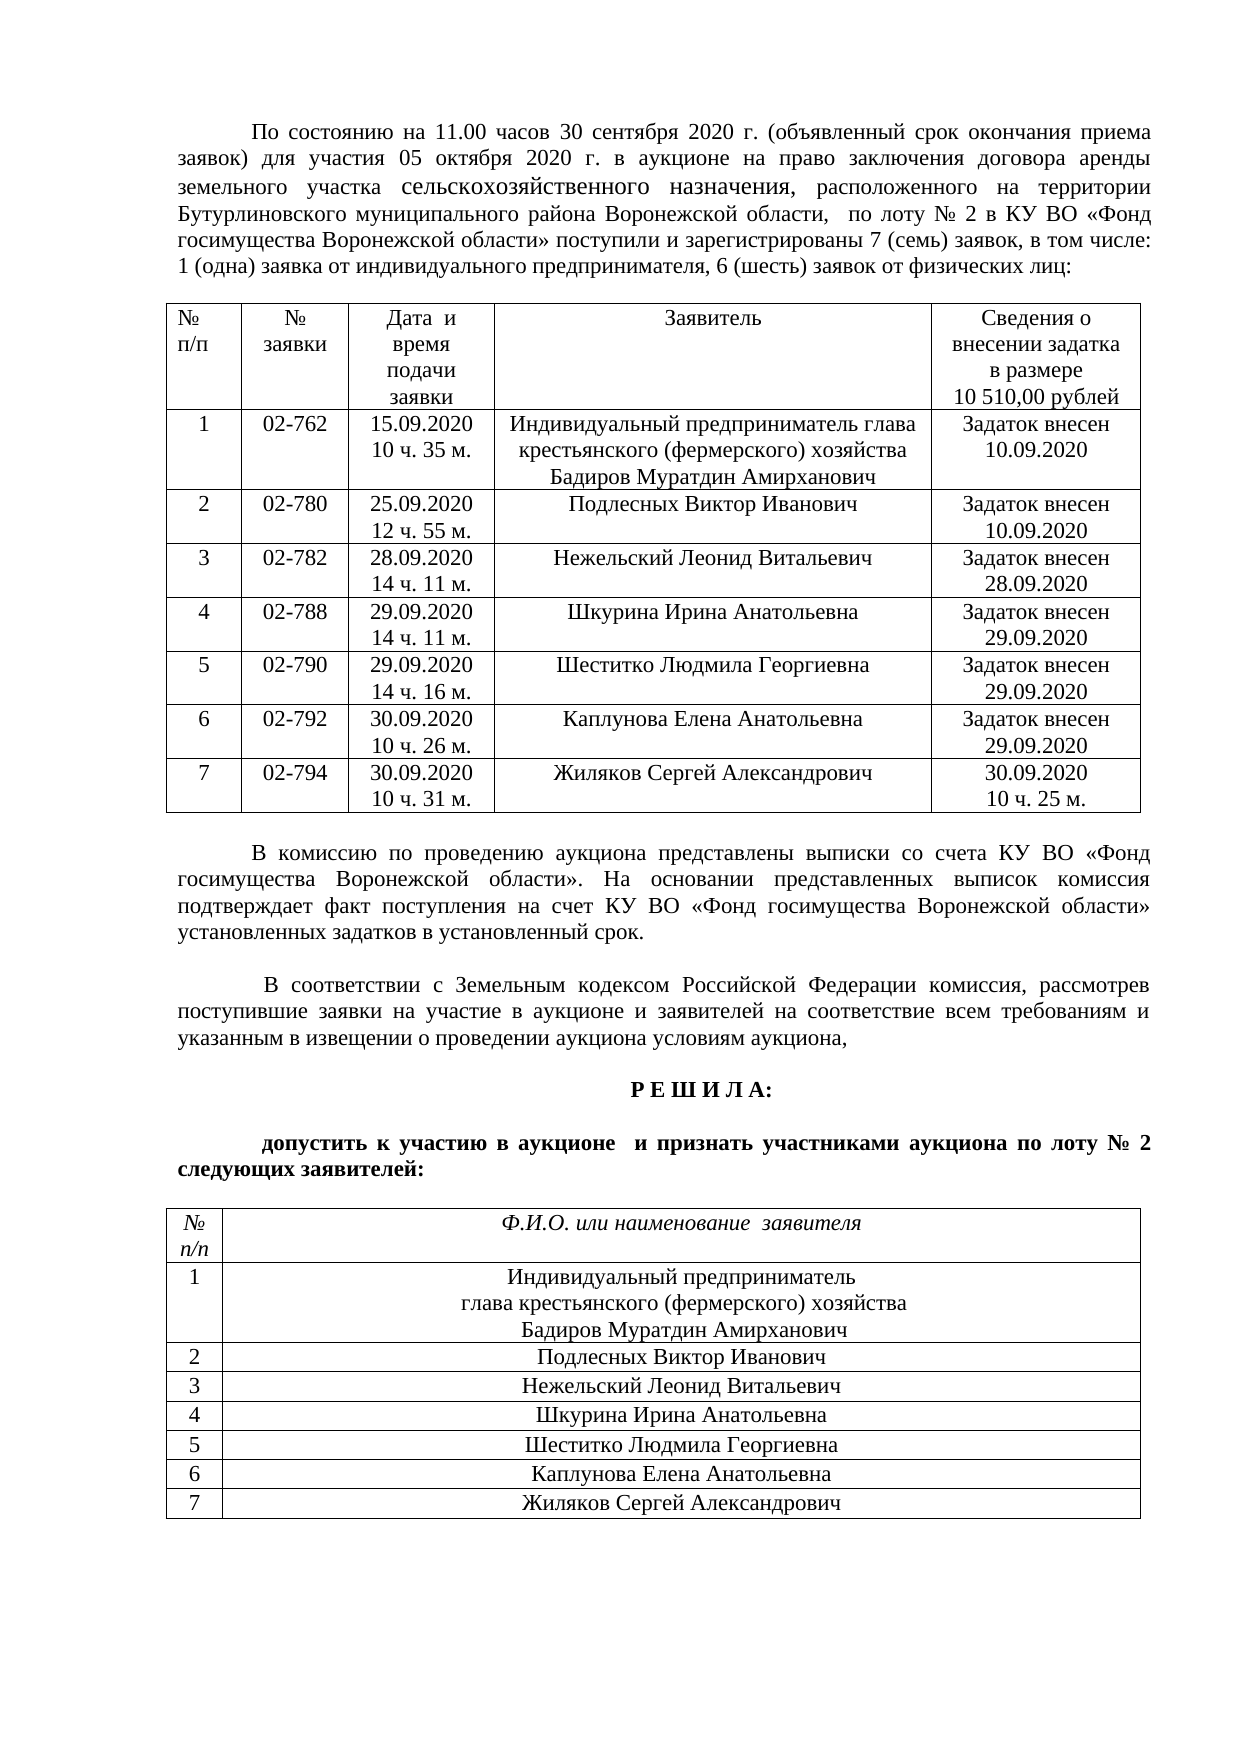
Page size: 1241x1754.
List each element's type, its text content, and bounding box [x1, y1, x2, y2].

table_cell 02-780 [242, 490, 348, 543]
table_cell 1 [167, 410, 241, 489]
table_cell 7 [167, 759, 241, 812]
table_cell Индивидуальный предприниматель глава крестьянского (фермерского) хозяйства Бадиров Муратдин Амирханович [223, 1263, 1140, 1342]
table_cell Задаток внесен 29.09.2020 [932, 598, 1140, 651]
table_cell 25.09.2020 12 ч. 55 м. [349, 490, 494, 543]
table_cell 29.09.2020 14 ч. 11 м. [349, 598, 494, 651]
table_cell Нежельский Леонид Витальевич [495, 544, 931, 597]
table_cell Задаток внесен 29.09.2020 [932, 652, 1140, 704]
table_cell 3 [167, 544, 241, 597]
table_cell Жиляков Сергей Александрович [495, 759, 931, 812]
table_cell 02-794 [242, 759, 348, 812]
table_cell 02-790 [242, 652, 348, 704]
table_cell Шеститко Людмила Георгиевна [223, 1431, 1140, 1459]
text Р Е Ш И Л А: [177, 1076, 1152, 1103]
table_cell Подлесных Виктор Иванович [495, 490, 931, 543]
table_cell Каплунова Елена Анатольевна [223, 1460, 1140, 1488]
table_cell 5 [167, 1431, 222, 1459]
table_cell Задаток внесен 10.09.2020 [932, 410, 1140, 489]
table_cell 7 [167, 1489, 222, 1518]
table_cell 5 [167, 652, 241, 704]
text допустить к участию в аукционе и признать участниками аукциона по лоту № 2 следующих заявителей: [177, 1129, 1152, 1182]
table_cell 30.09.2020 10 ч. 25 м. [932, 759, 1140, 812]
table_cell 15.09.2020 10 ч. 35 м. [349, 410, 494, 489]
table_cell 6 [167, 705, 241, 758]
table_cell Жиляков Сергей Александрович [223, 1489, 1140, 1518]
table_cell Нежельский Леонид Витальевич [223, 1372, 1140, 1401]
table_header Заявитель [495, 304, 931, 409]
subtitle В соответствии с Земельным кодексом Российской Федерации комиссия, рассмотрев поступившие заявки на участие в аукционе и заявителей на соответствие всем требованиям и указанным в извещении о проведении аукциона условиям аукциона, [177, 971, 1152, 1050]
table_cell 02-788 [242, 598, 348, 651]
table_cell Каплунова Елена Анатольевна [495, 705, 931, 758]
table_cell Задаток внесен 29.09.2020 [932, 705, 1140, 758]
table_cell 02-782 [242, 544, 348, 597]
table_cell 4 [167, 598, 241, 651]
table_cell Задаток внесен 28.09.2020 [932, 544, 1140, 597]
table_header Дата и время подачи заявки [349, 304, 494, 409]
table_header № п/п [167, 1209, 222, 1262]
table_header Ф.И.О. или наименование заявителя [223, 1209, 1140, 1262]
table_cell 02-792 [242, 705, 348, 758]
subtitle По состоянию на 11.00 часов 30 сентября 2020 г. (объявленный срок окончания приема заявок) для участия 05 октября 2020 г. в аукционе на право заключения договора аренды земельного участка сельскохозяйственного назначения, расположенного на территории Бутурлиновского муниципального района Воронежской области, по лоту № 2 в КУ ВО «Фонд госимущества Воронежской области» поступили и зарегистрированы 7 (семь) заявок, в том числе: 1 (одна) заявка от индивидуального предпринимателя, 6 (шесть) заявок от физических лиц: [177, 118, 1152, 279]
table_cell 30.09.2020 10 ч. 31 м. [349, 759, 494, 812]
table_cell Индивидуальный предприниматель глава крестьянского (фермерского) хозяйства Бадиров Муратдин Амирханович [495, 410, 931, 489]
table_header № заявки [242, 304, 348, 409]
table_cell 28.09.2020 14 ч. 11 м. [349, 544, 494, 597]
table_cell 2 [167, 490, 241, 543]
text В комиссию по проведению аукциона представлены выписки со счета КУ ВО «Фонд госимущества Воронежской области». На основании представленных выписок комиссия подтверждает факт поступления на счет КУ ВО «Фонд госимущества Воронежской области» установленных задатков в установленный срок. [177, 839, 1152, 944]
table_cell 02-762 [242, 410, 348, 489]
table_cell 2 [167, 1343, 222, 1371]
table_header Сведения о внесении задатка в размере 10 510,00 рублей [932, 304, 1140, 409]
table_cell Шкурина Ирина Анатольевна [495, 598, 931, 651]
table_cell 6 [167, 1460, 222, 1488]
table_cell 4 [167, 1402, 222, 1430]
table_cell Шкурина Ирина Анатольевна [223, 1402, 1140, 1430]
table_cell Подлесных Виктор Иванович [223, 1343, 1140, 1371]
table_header № п/п [167, 304, 241, 409]
table_cell 30.09.2020 10 ч. 26 м. [349, 705, 494, 758]
table_cell 29.09.2020 14 ч. 16 м. [349, 652, 494, 704]
table_cell Шеститко Людмила Георгиевна [495, 652, 931, 704]
table_cell 1 [167, 1263, 222, 1342]
table_cell 3 [167, 1372, 222, 1401]
table_cell Задаток внесен 10.09.2020 [932, 490, 1140, 543]
